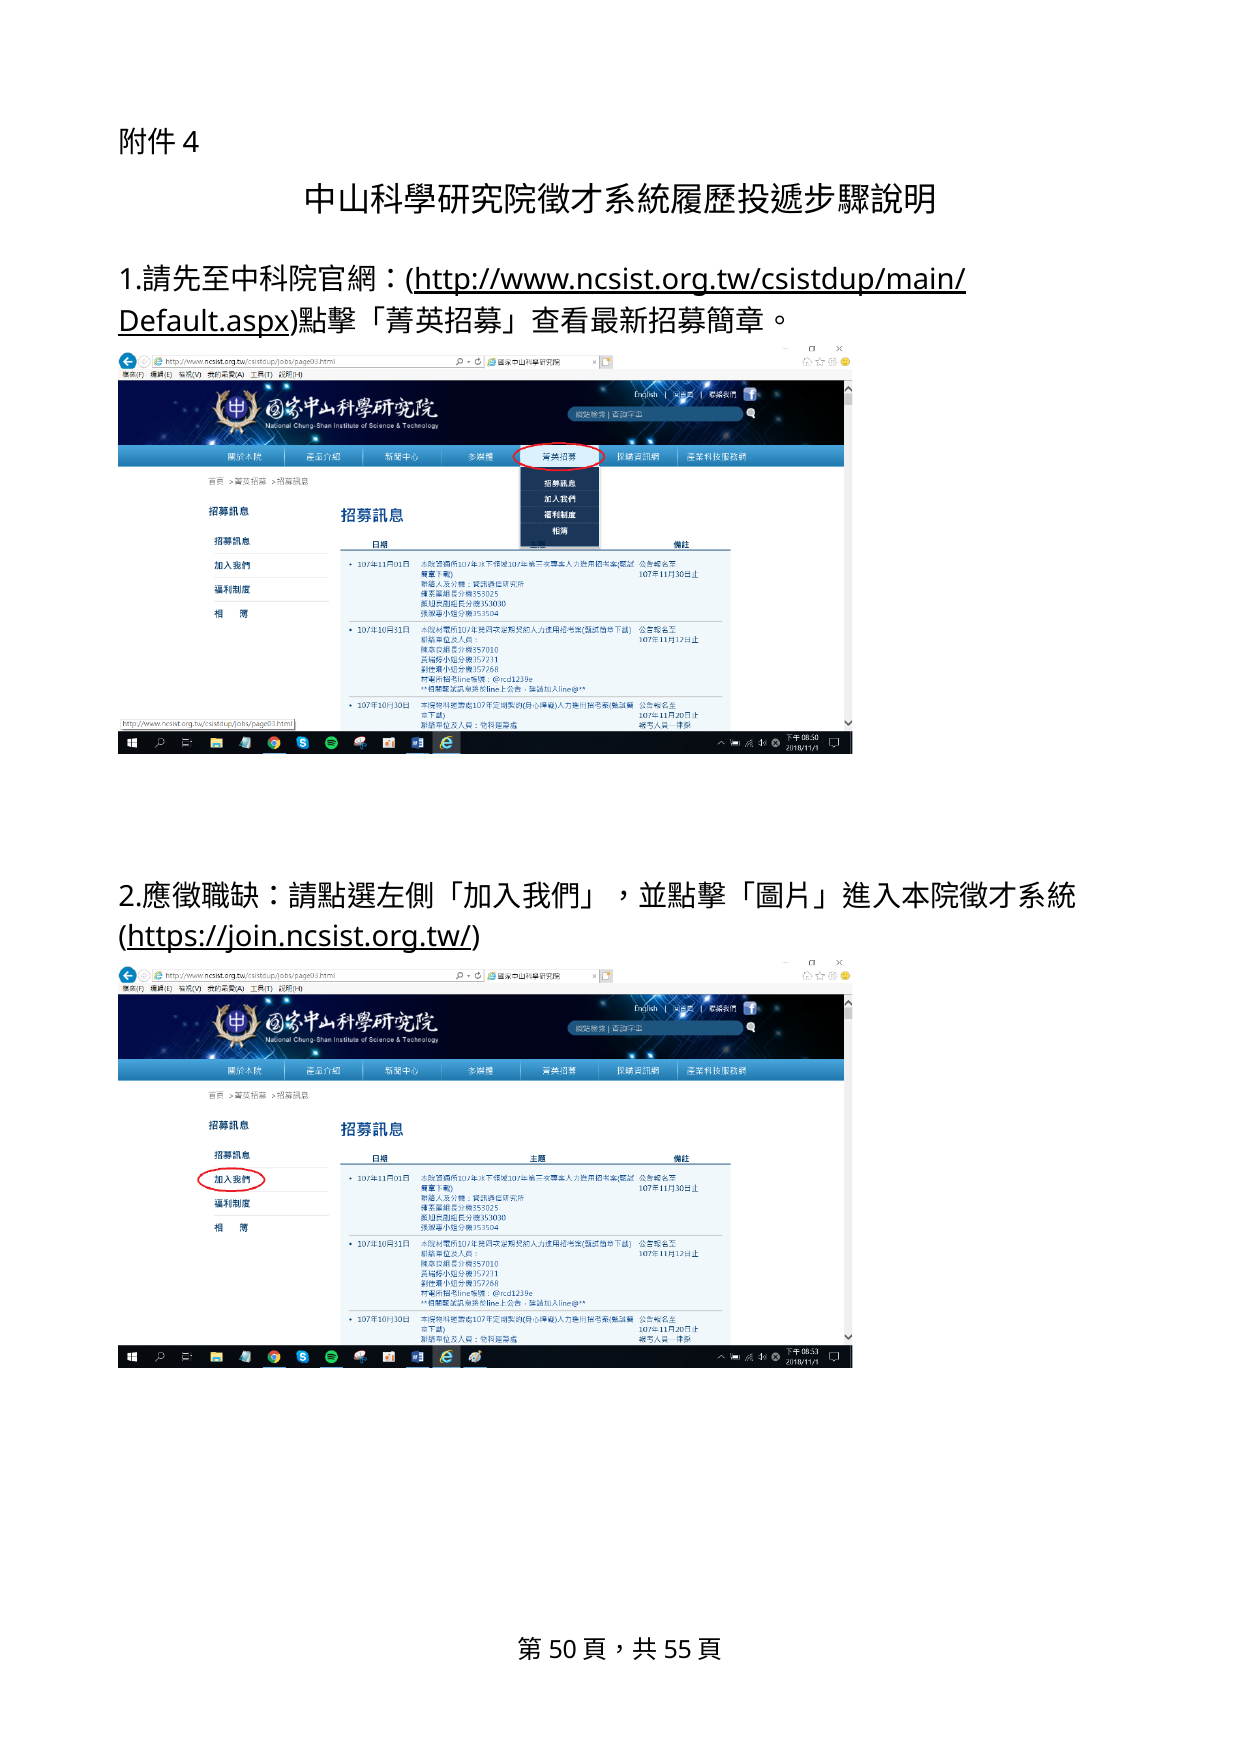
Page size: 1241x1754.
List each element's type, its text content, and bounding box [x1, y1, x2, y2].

picture [118, 954, 853, 1368]
picture [118, 340, 853, 754]
text 附件4 [118, 118, 1122, 161]
text 2.應徵職缺：請點選左側「加入我們」，並點擊「圖片」進入本院徵才系統(https://join.ncsist.org.tw/) [118, 872, 1122, 954]
text 1.請先至中科院官網：(http://www.ncsist.org.tw/csistdup/main/Default.aspx)點擊「菁英招募」查看最新招募簡章。 [118, 255, 1122, 340]
text 中山科學研究院徵才系統履歷投遞步驟說明 [118, 173, 1122, 221]
